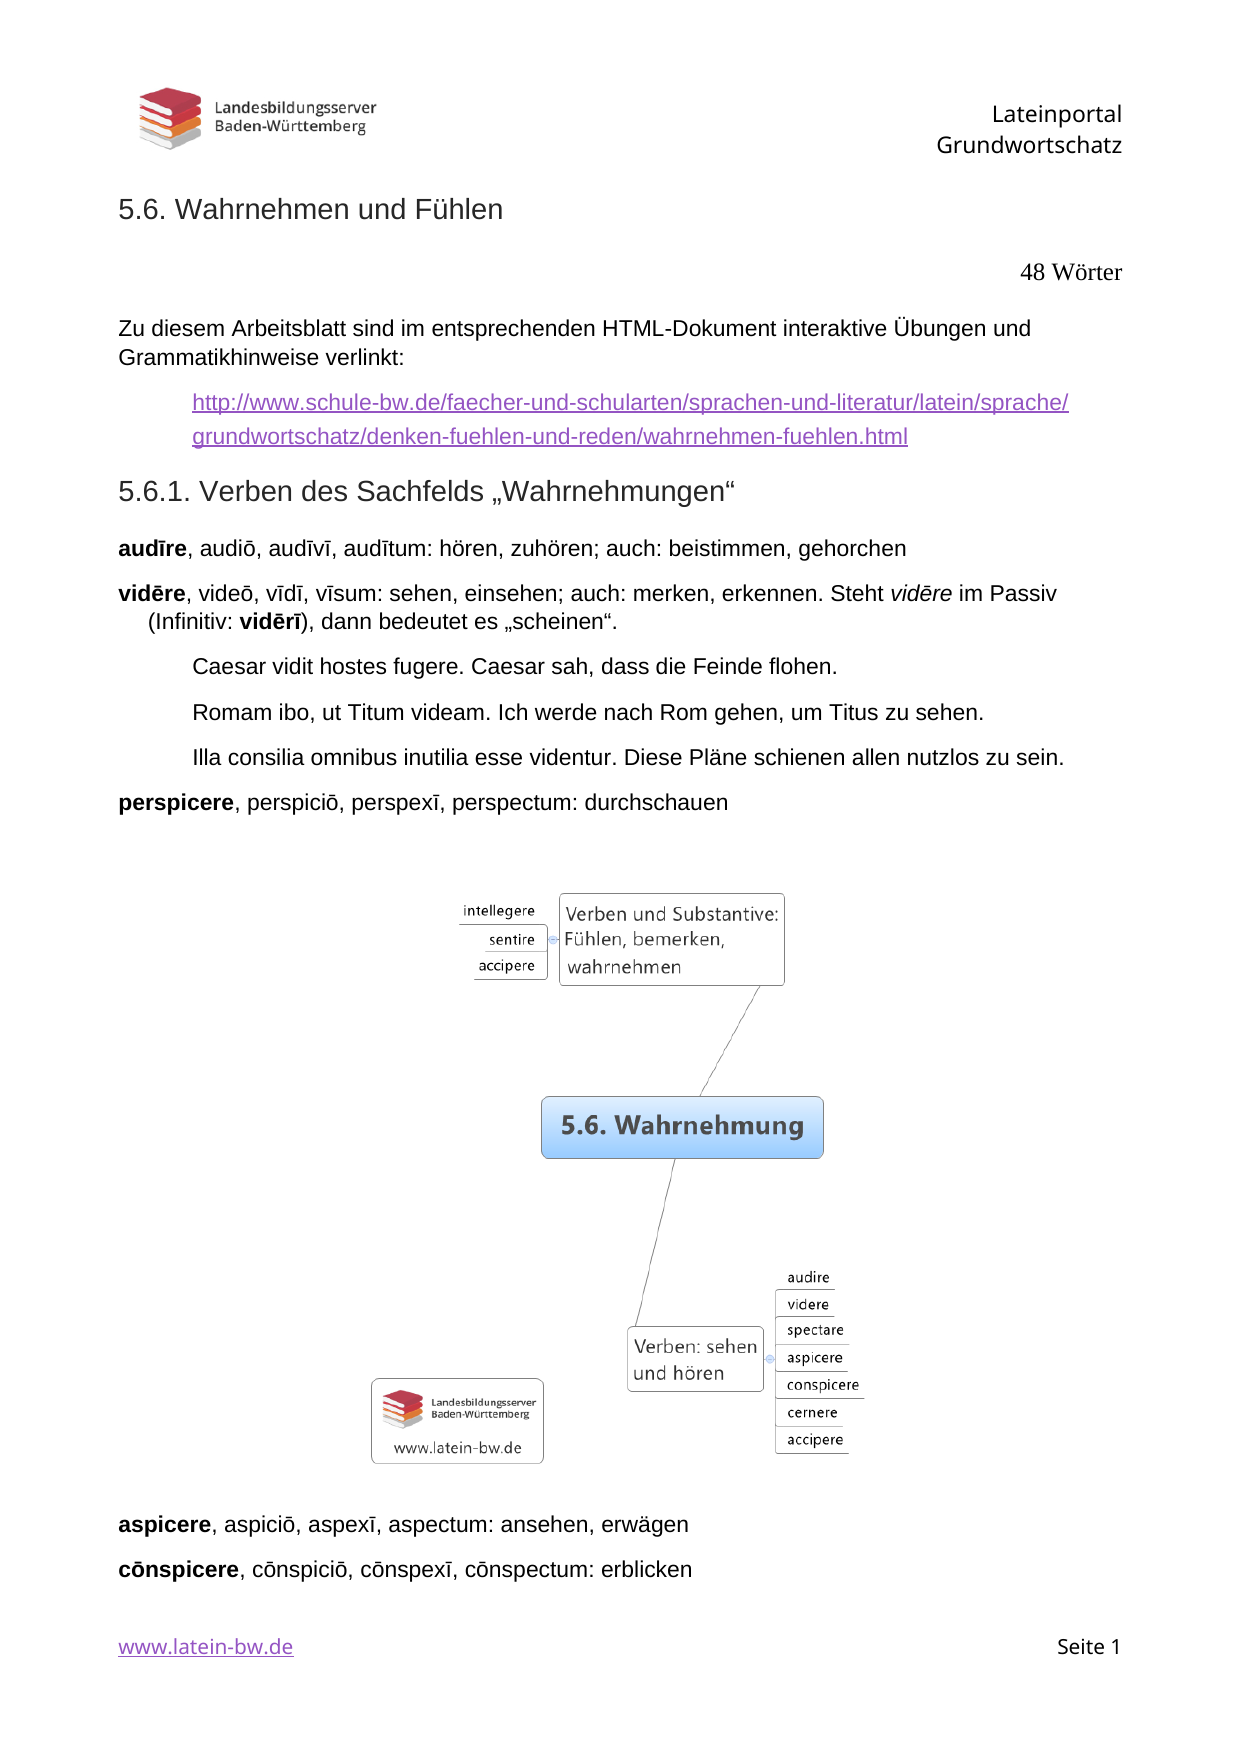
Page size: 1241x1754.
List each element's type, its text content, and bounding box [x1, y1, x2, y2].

subtitle 5.6.1. Verben des Sachfelds „Wahrnehmungen“ [118, 473, 1122, 507]
text vidēre, videō, vīdī, vīsum: sehen, einsehen; auch: merken, erkennen. Steht vidēre im Passiv (Infinitiv: vidērī), dann bedeutet es „scheinen“. [118, 580, 1122, 634]
subtitle 5.6. Wahrnehmen und Fühlen [118, 192, 1122, 225]
text Zu diesem Arbeitsblatt sind im entsprechenden HTML-Dokument interaktive Übungen und Grammatikhinweise verlinkt: [118, 315, 1122, 370]
text Caesar vidit hostes fugere. Caesar sah, dass die Feinde flohen. [192, 653, 1122, 680]
text 48 Wörter [118, 257, 1122, 286]
text Romam ibo, ut Titum videam. Ich werde nach Rom gehen, um Titus zu sehen. [192, 698, 1122, 725]
text cōnspicere, cōnspiciō, cōnspexī, cōnspectum: erblicken [118, 1556, 1122, 1583]
picture [368, 833, 872, 1493]
text perspicere, perspiciō, perspexī, perspectum: durchschauen [118, 789, 1122, 815]
text Illa consilia omnibus inutilia esse videntur. Diese Pläne schienen allen nutzlos zu sein. [192, 743, 1122, 770]
text audīre, audiō, audīvī, audītum: hören, zuhören; auch: beistimmen, gehorchen [118, 535, 1122, 561]
text http://www.schule-bw.de/faecher-und-schularten/sprachen-und-literatur/latein/sprache/grundwortschatz/denken-fuehlen-und-reden/wahrnehmen-fuehlen.html [192, 388, 1122, 449]
picture [129, 76, 380, 157]
text aspicere, aspiciō, aspexī, aspectum: ansehen, erwägen [118, 1511, 1122, 1538]
